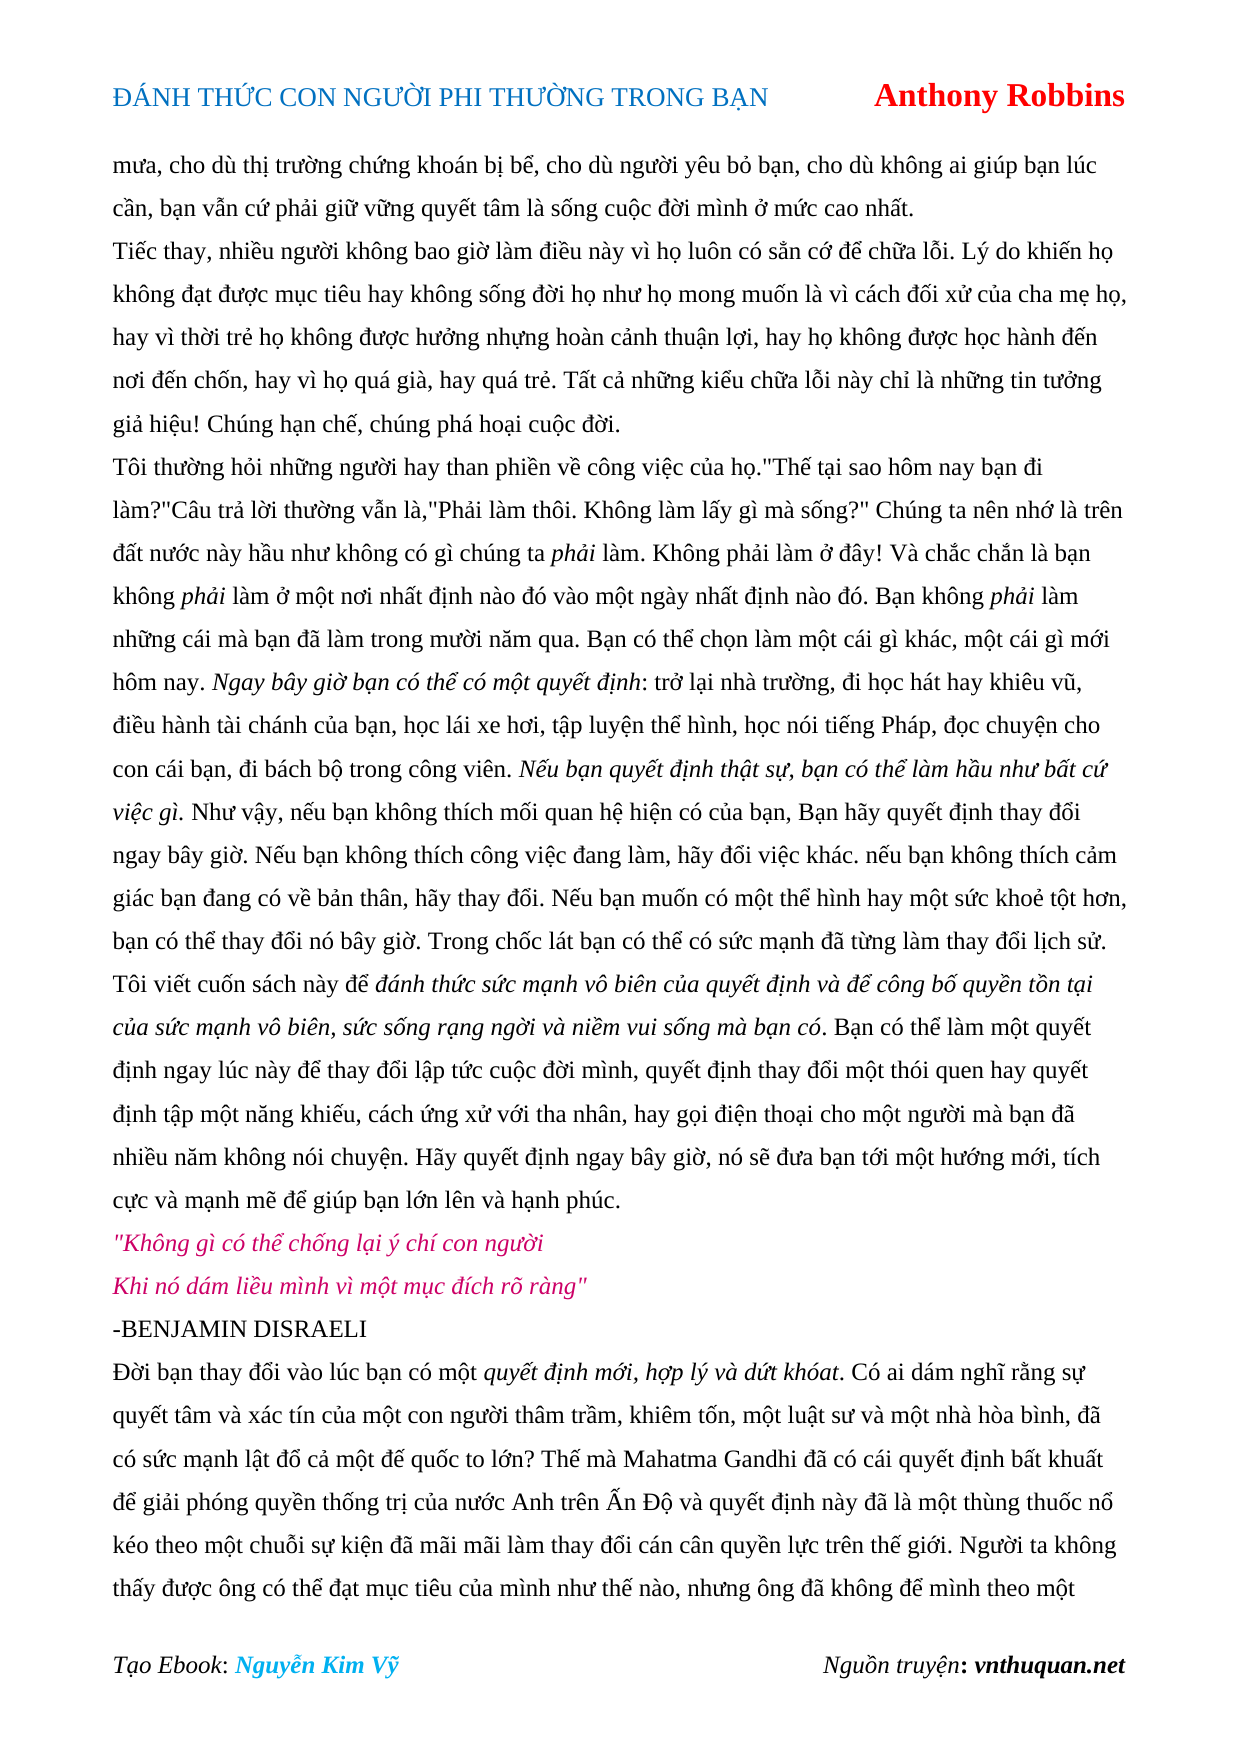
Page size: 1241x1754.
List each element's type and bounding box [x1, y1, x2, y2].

text [112, 150, 1128, 1602]
